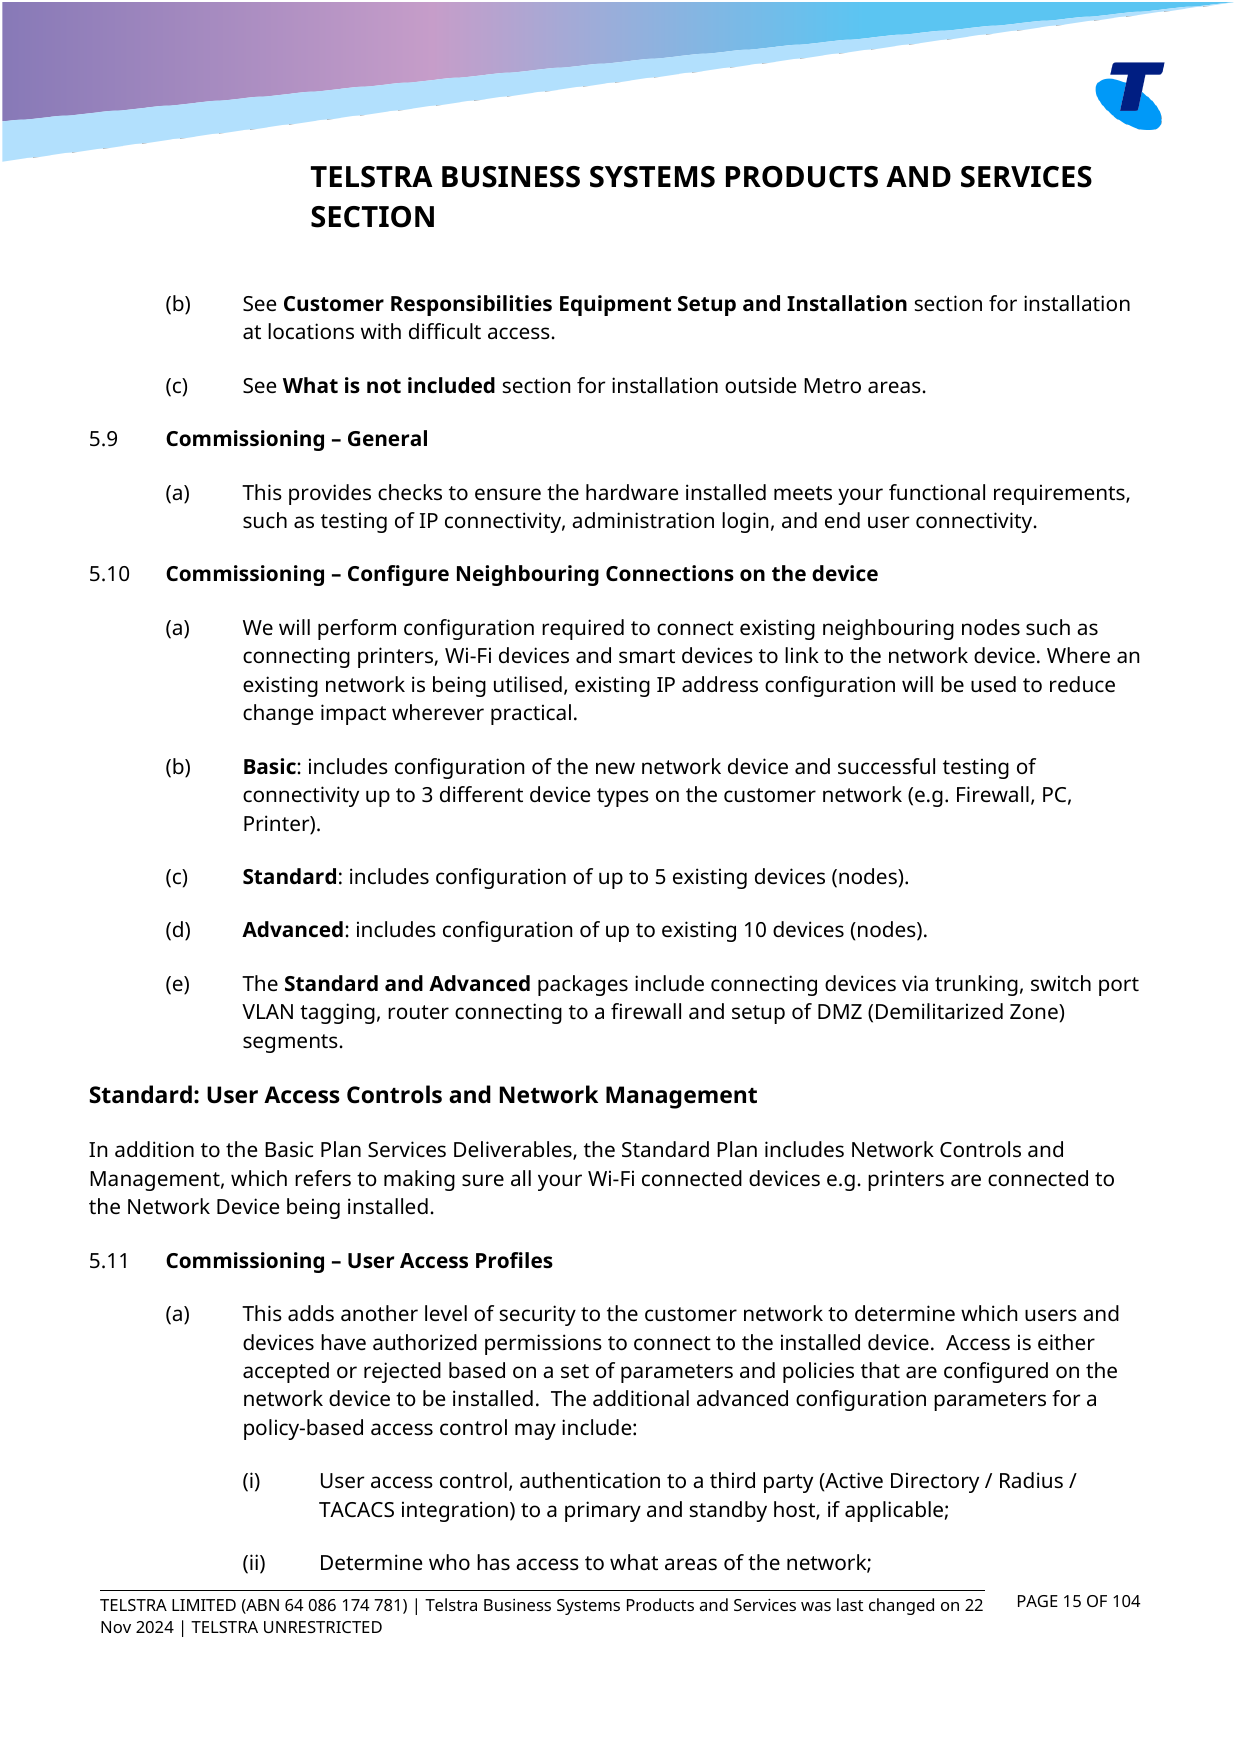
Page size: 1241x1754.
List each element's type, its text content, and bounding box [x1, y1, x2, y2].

subtitle This adds another level of security to the customer network to determine which users and devices have authorized permissions to connect to the installed device. Access is either accepted or rejected based on a set of parameters and policies that are configured on the network device to be installed. The additional advanced configuration parameters for a policy-based access control may include: [165, 1299, 1152, 1441]
subtitle Commissioning – Configure Neighbouring Connections on the device [89, 559, 1152, 588]
subtitle The Standard and Advanced packages include connecting devices via trunking, switch port VLAN tagging, router connecting to a firewall and setup of DMZ (Demilitarized Zone) segments. [165, 969, 1152, 1054]
subtitle Standard: includes configuration of up to 5 existing devices (nodes). [165, 862, 1152, 891]
subtitle Basic: includes configuration of the new network device and successful testing of connectivity up to 3 different device types on the customer network (e.g. Firewall, PC, Printer). [165, 752, 1152, 837]
subtitle Advanced: includes configuration of up to existing 10 devices (nodes). [165, 916, 1152, 944]
subtitle See Customer Responsibilities Equipment Setup and Installation section for installation at locations with difficult access. [165, 289, 1152, 346]
subtitle This provides checks to ensure the hardware installed meets your functional requirements, such as testing of IP connectivity, administration login, and end user connectivity. [165, 478, 1152, 534]
subtitle See What is not included section for installation outside Metro areas. [165, 371, 1152, 399]
subtitle Determine who has access to what areas of the network; [242, 1548, 1152, 1577]
subtitle Commissioning – General [89, 424, 1152, 453]
subtitle Commissioning – User Access Profiles [89, 1246, 1152, 1274]
subtitle We will perform configuration required to connect existing neighbouring nodes such as connecting printers, Wi-Fi devices and smart devices to link to the network device. Where an existing network is being utilised, existing IP address configuration will be used to reduce change impact wherever practical. [165, 613, 1152, 727]
subtitle Standard: User Access Controls and Network Management [89, 1079, 1152, 1111]
picture [2, 2, 1234, 167]
subtitle User access control, authentication to a third party (Active Directory / Radius / TACACS integration) to a primary and standby host, if applicable; [242, 1466, 1152, 1523]
text In addition to the Basic Plan Services Deliverables, the Standard Plan includes Network Controls and Management, which refers to making sure all your Wi-Fi connected devices e.g. printers are connected to the Network Device being installed. [89, 1136, 1152, 1221]
